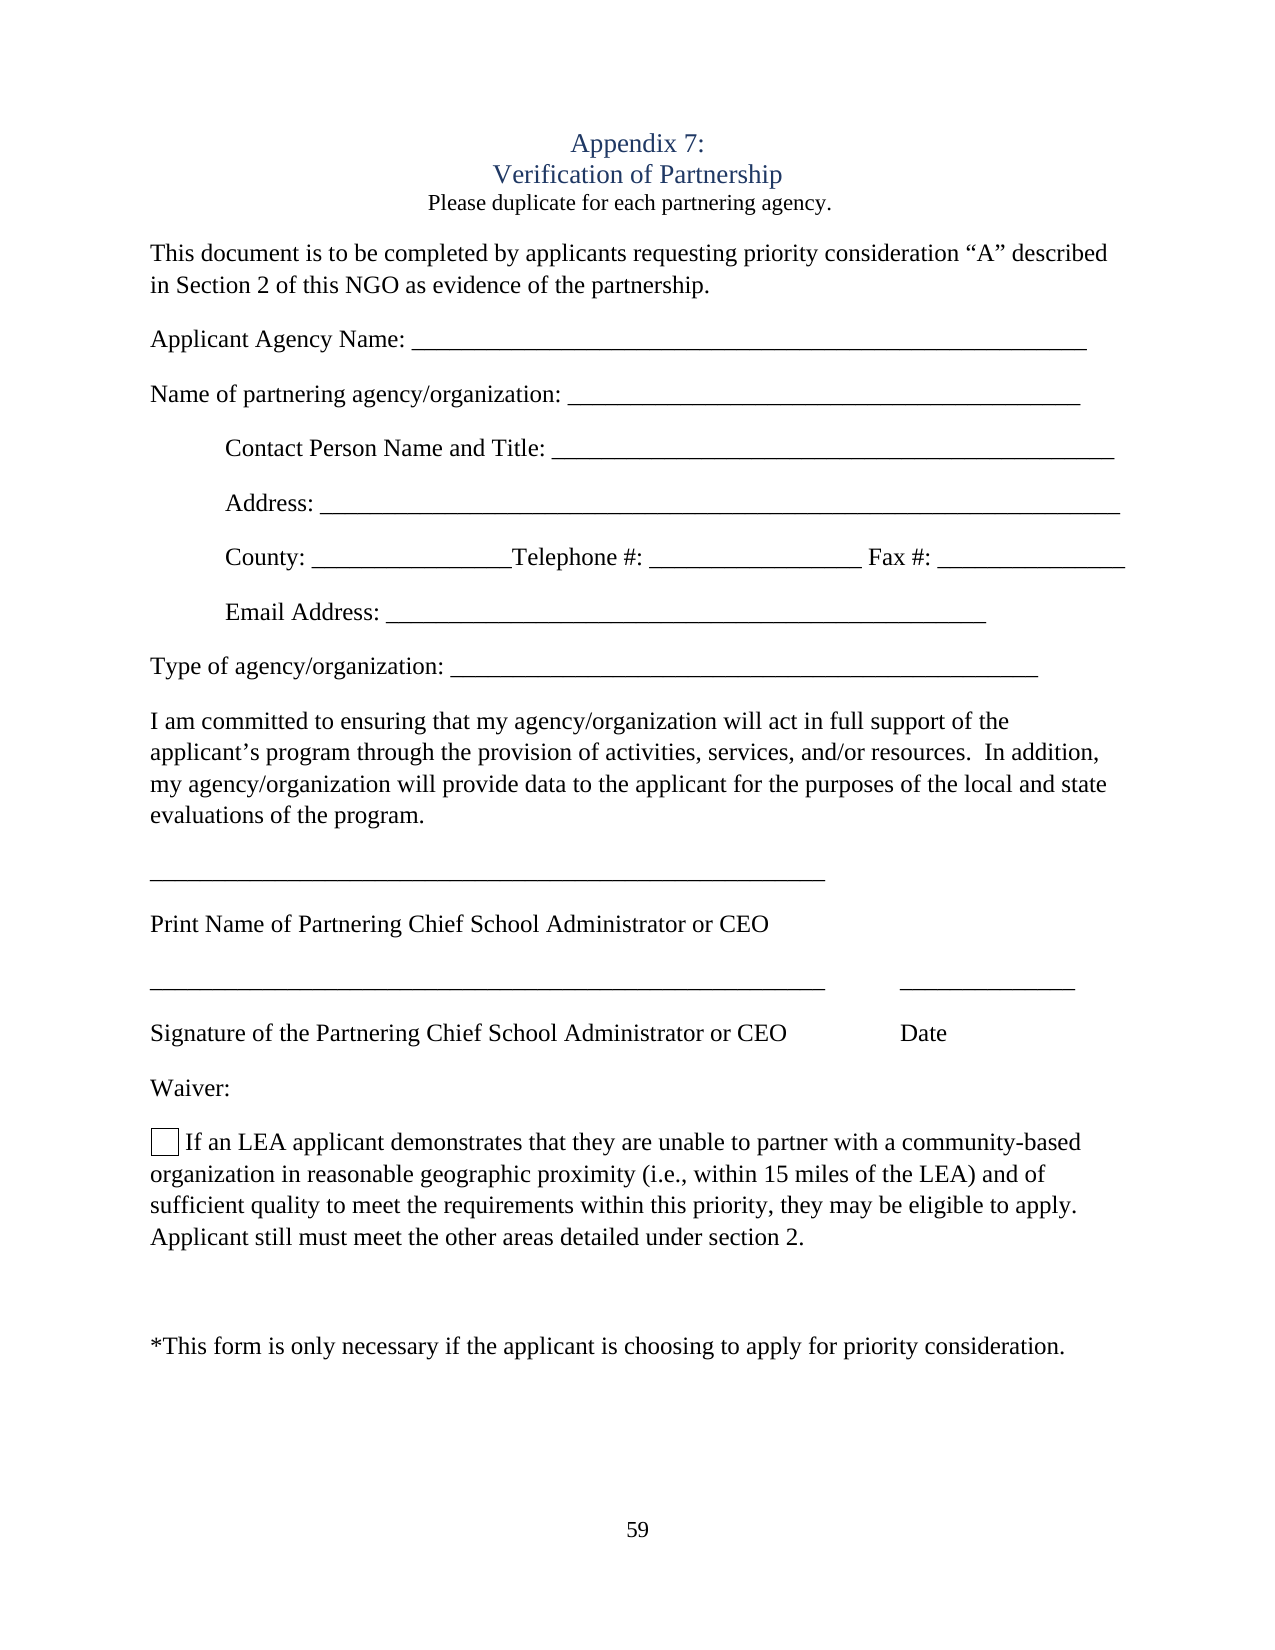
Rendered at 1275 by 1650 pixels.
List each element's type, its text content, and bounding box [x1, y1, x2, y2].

text ______________________________________________________ ______________ [150, 964, 1170, 993]
text Email Address: ________________________________________________ [150, 597, 1125, 626]
text Please duplicate for each partnering agency. [135, 189, 1125, 216]
text Address: ________________________________________________________________ [150, 488, 1125, 517]
text This document is to be completed by applicants requesting priority consideration “A” described in Section 2 of this NGO as evidence of the partnership. [150, 238, 1125, 299]
text Print Name of Partnering Chief School Administrator or CEO [150, 909, 1170, 938]
text Name of partnering agency/organization: _________________________________________ [150, 379, 1125, 408]
text County: ________________Telephone #: _________________ Fax #: _______________ [150, 542, 1125, 571]
text *This form is only necessary if the applicant is choosing to apply for priority consideration. [150, 1331, 1125, 1360]
text Applicant Agency Name: ______________________________________________________ [150, 324, 1125, 353]
text ______________________________________________________ [150, 855, 1170, 884]
text I am committed to ensuring that my agency/organization will act in full support of the applicant’s program through the provision of activities, services, and/or resources. In addition, my agency/organization will provide data to the applicant for the purposes of the local and state evaluations of the program. [150, 706, 1125, 829]
text Signature of the Partnering Chief School Administrator or CEO Date [150, 1018, 1170, 1047]
text Type of agency/organization: _______________________________________________ [150, 651, 1125, 680]
text If an LEA applicant demonstrates that they are unable to partner with a community-based organization in reasonable geographic proximity (i.e., within 15 miles of the LEA) and of sufficient quality to meet the requirements within this priority, they may be eligible to apply. Applicant still must meet the other areas detailed under section 2. [150, 1127, 1125, 1251]
text Waiver: [150, 1073, 1125, 1102]
subtitle Appendix 7: Verification of Partnership [150, 127, 1125, 189]
text Contact Person Name and Title: _____________________________________________ [150, 433, 1125, 462]
